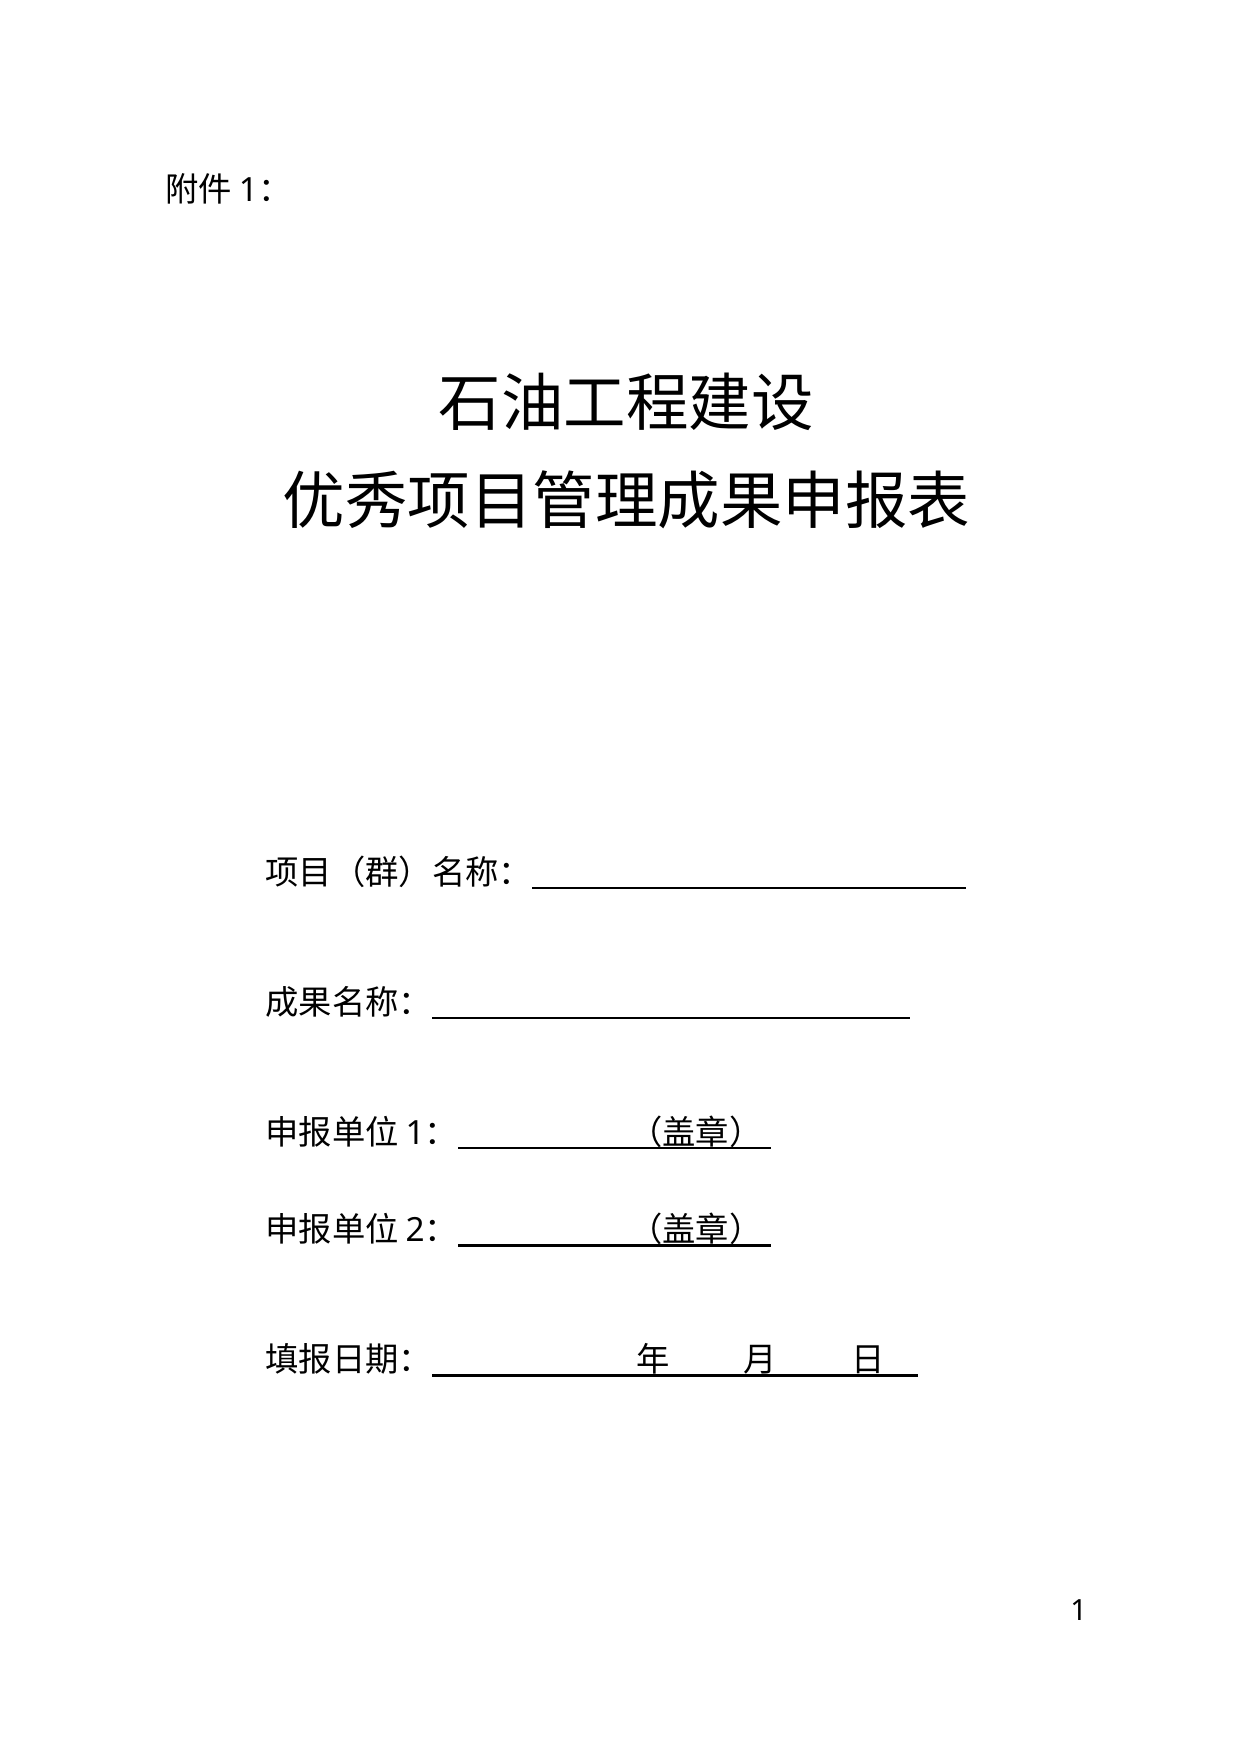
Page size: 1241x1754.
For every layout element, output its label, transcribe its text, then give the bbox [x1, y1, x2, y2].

text 填报日期： 年 月 日 [165, 1325, 1087, 1390]
text 项目（群）名称： [165, 837, 1087, 902]
text 成果名称： [165, 967, 1087, 1032]
text 申报单位1： （盖章） [165, 1097, 1087, 1162]
text 附件1： [165, 155, 1087, 220]
text 申报单位2： （盖章） [165, 1195, 1087, 1260]
text 石油工程建设 [165, 350, 1087, 447]
text 优秀项目管理成果申报表 [165, 447, 1087, 545]
